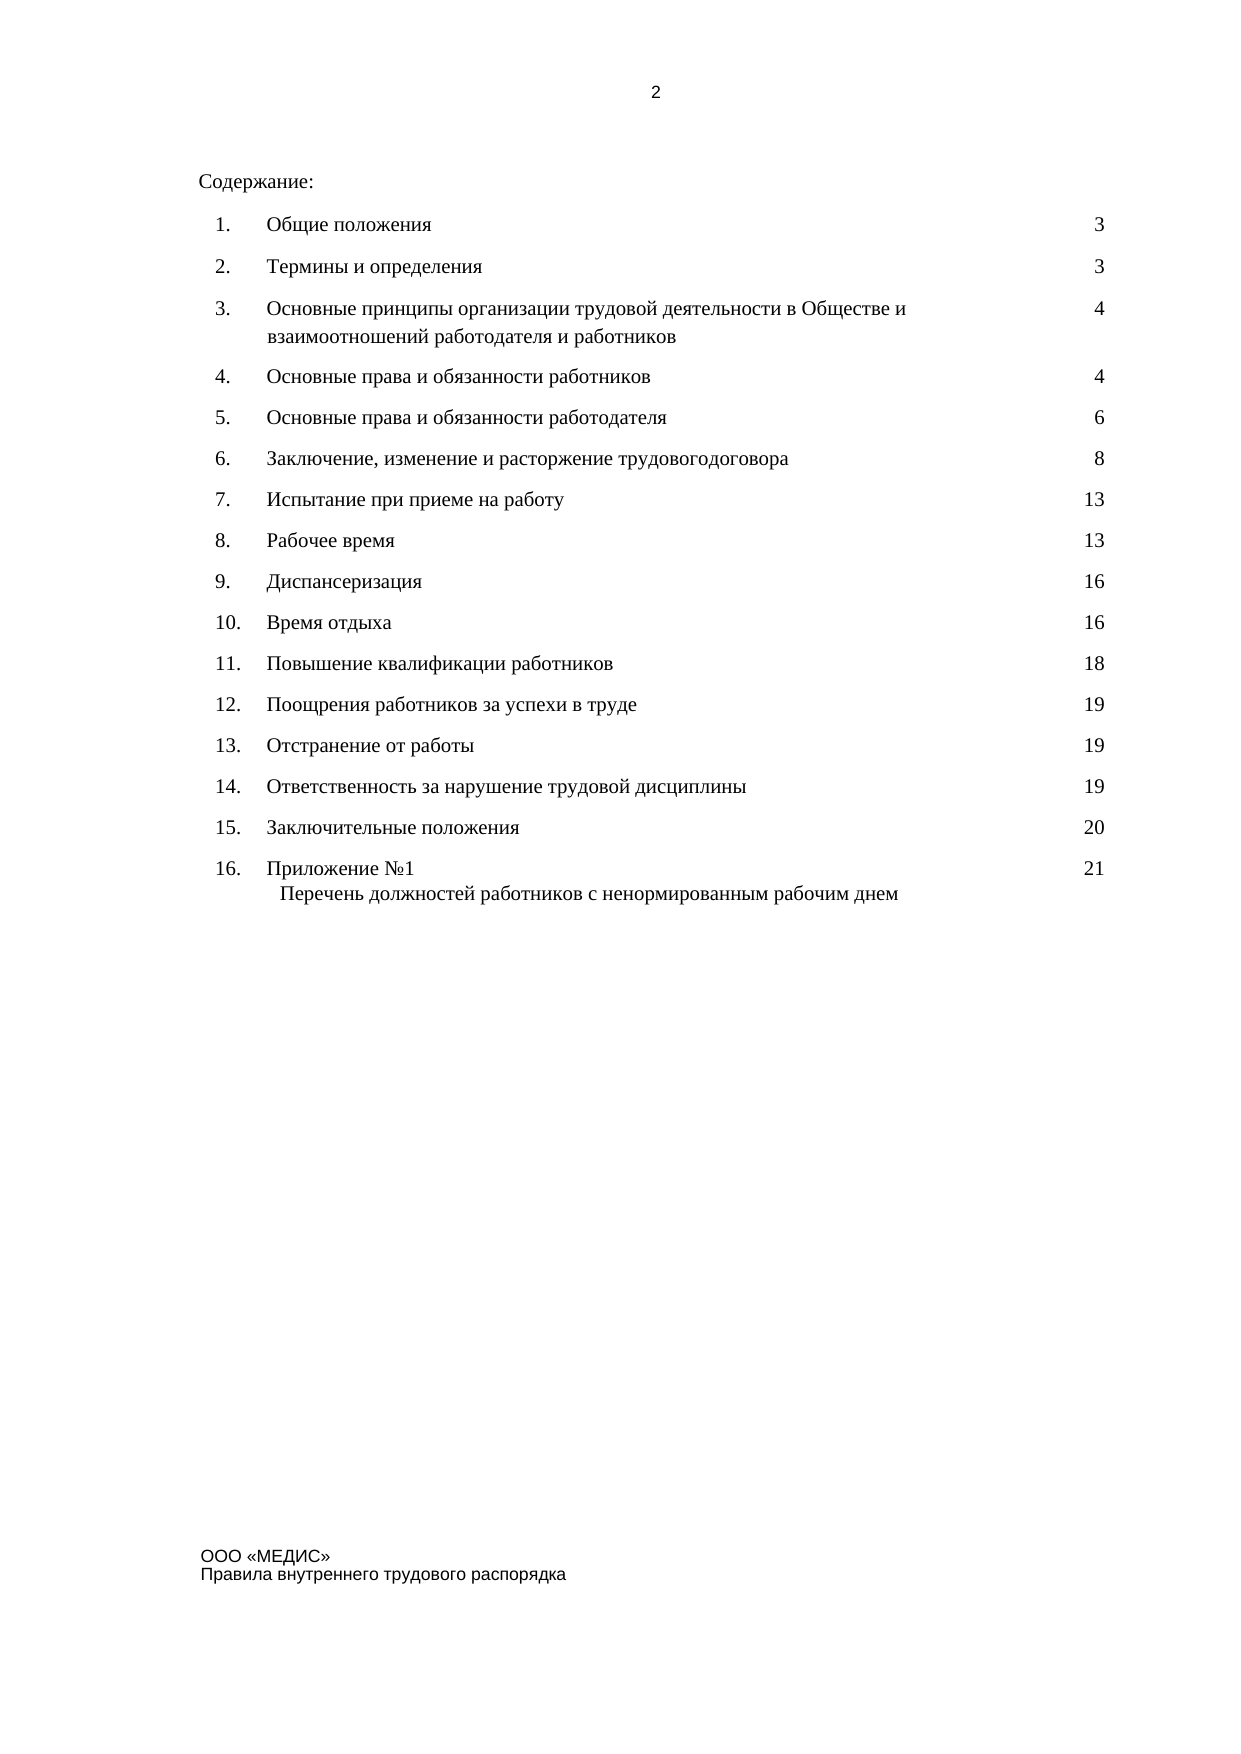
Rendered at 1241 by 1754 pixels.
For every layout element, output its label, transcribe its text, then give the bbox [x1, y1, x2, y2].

list Диспансеризация 16 [215, 555, 1110, 596]
list Общие положения 3 [215, 214, 1110, 235]
list Время отдыха 16 [215, 596, 1110, 637]
list Ответственность за нарушение трудовой дисциплины 19 [215, 761, 1110, 802]
text Перечень должностей работников с ненормированным рабочим днем [279, 884, 1110, 904]
list Основные принципы организации трудовой деятельности в Обществе и 4 [215, 293, 1110, 321]
list Рабочее время 13 [215, 514, 1110, 555]
text ООО «МЕДИС» [200, 1548, 569, 1566]
list Заключение, изменение и расторжение трудового договора 8 [215, 432, 1110, 473]
text взаимоотношений работодателя и работников [267, 321, 1110, 348]
list Поощрения работников за успехи в труде 19 [215, 678, 1110, 719]
list Повышение квалификации работников 18 [215, 637, 1110, 678]
list Основные права и обязанности работников 4 [215, 350, 1110, 391]
list Основные права и обязанности работодателя 6 [215, 391, 1110, 432]
list Испытание при приеме на работу 13 [215, 473, 1110, 514]
list Термины и определения 3 [215, 257, 1110, 278]
text Содержание: [198, 172, 1110, 193]
list Отстранение от работы 19 [215, 719, 1110, 761]
text Правила внутреннего трудового распорядка [200, 1566, 569, 1584]
list Заключительные положения 20 [215, 802, 1110, 843]
list Приложение №1 21 [215, 843, 1110, 884]
